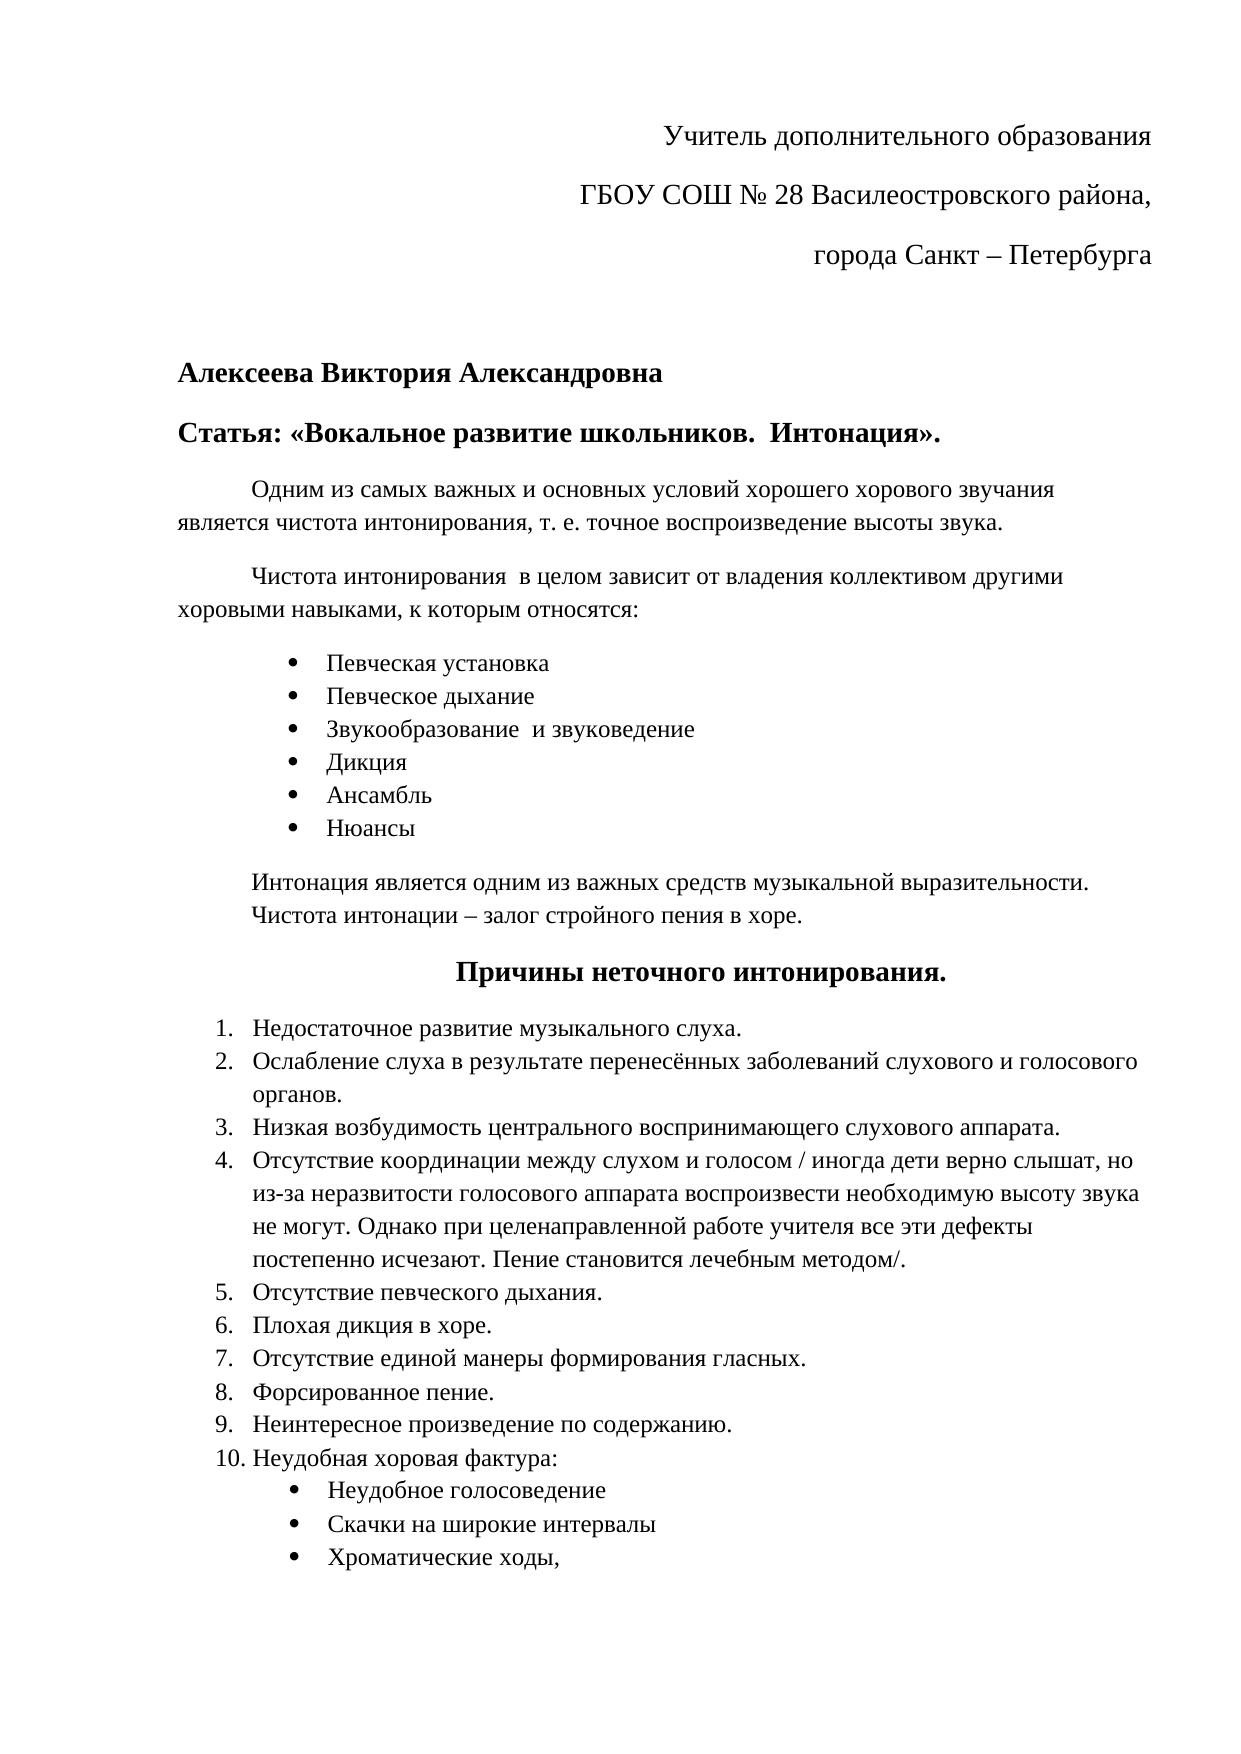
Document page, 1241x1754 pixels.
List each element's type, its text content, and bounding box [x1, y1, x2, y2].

list Отсутствие певческого дыхания. [215, 1277, 1152, 1306]
list Неинтересное произведение по содержанию. [215, 1409, 1152, 1438]
list Скачки на широкие интервалы [290, 1509, 1152, 1537]
text Алексеева Виктория Александровна [177, 356, 1152, 389]
list Низкая возбудимость центрального воспринимающего слухового аппарата. [215, 1112, 1152, 1141]
text Одним из самых важных и основных условий хорошего хорового звучания является чистота интонирования, т. е. точное воспроизведение высоты звука. [177, 474, 1152, 536]
list Плохая дикция в хоре. [215, 1311, 1152, 1339]
list Хроматические ходы, [290, 1542, 1152, 1570]
text Учитель дополнительного образования [177, 118, 1152, 152]
list Ослабление слуха в результате перенесённых заболеваний слухового и голосового органов. [215, 1046, 1152, 1108]
list Форсированное пение. [215, 1377, 1152, 1405]
list Певческая установка [288, 648, 1152, 677]
list Недостаточное развитие музыкального слуха. [215, 1013, 1152, 1042]
list Неудобная хоровая фактура: [215, 1443, 1152, 1471]
list Дикция [288, 747, 1152, 776]
text Интонация является одним из важных средств музыкальной выразительности. Чистота интонации – залог стройного пения в хоре. [251, 867, 1152, 929]
list Неудобное голосоведение [290, 1476, 1152, 1504]
list Отсутствие координации между слухом и голосом / иногда дети верно слышат, но из-за неразвитости голосового аппарата воспроизвести необходимую высоту звука не могут. Однако при целенаправленной работе учителя все эти дефекты постепенно исчезают. Пение становится лечебным методом/. [215, 1145, 1152, 1273]
list Отсутствие единой манеры формирования гласных. [215, 1343, 1152, 1372]
text Чистота интонирования в целом зависит от владения коллективом другими хоровыми навыками, к которым относятся: [177, 561, 1152, 623]
text Статья: «Вокальное развитие школьников. Интонация». [177, 415, 1152, 448]
text ГБОУ СОШ № 28 Василеостровского района, [177, 177, 1152, 211]
text города Санкт – Петербурга [177, 237, 1152, 270]
list Нюансы [288, 813, 1152, 842]
list Певческое дыхание [288, 681, 1152, 710]
list Звукообразование и звуковедение [288, 714, 1152, 743]
list Ансамбль [288, 780, 1152, 809]
text Причины неточного интонирования. [251, 954, 1152, 987]
